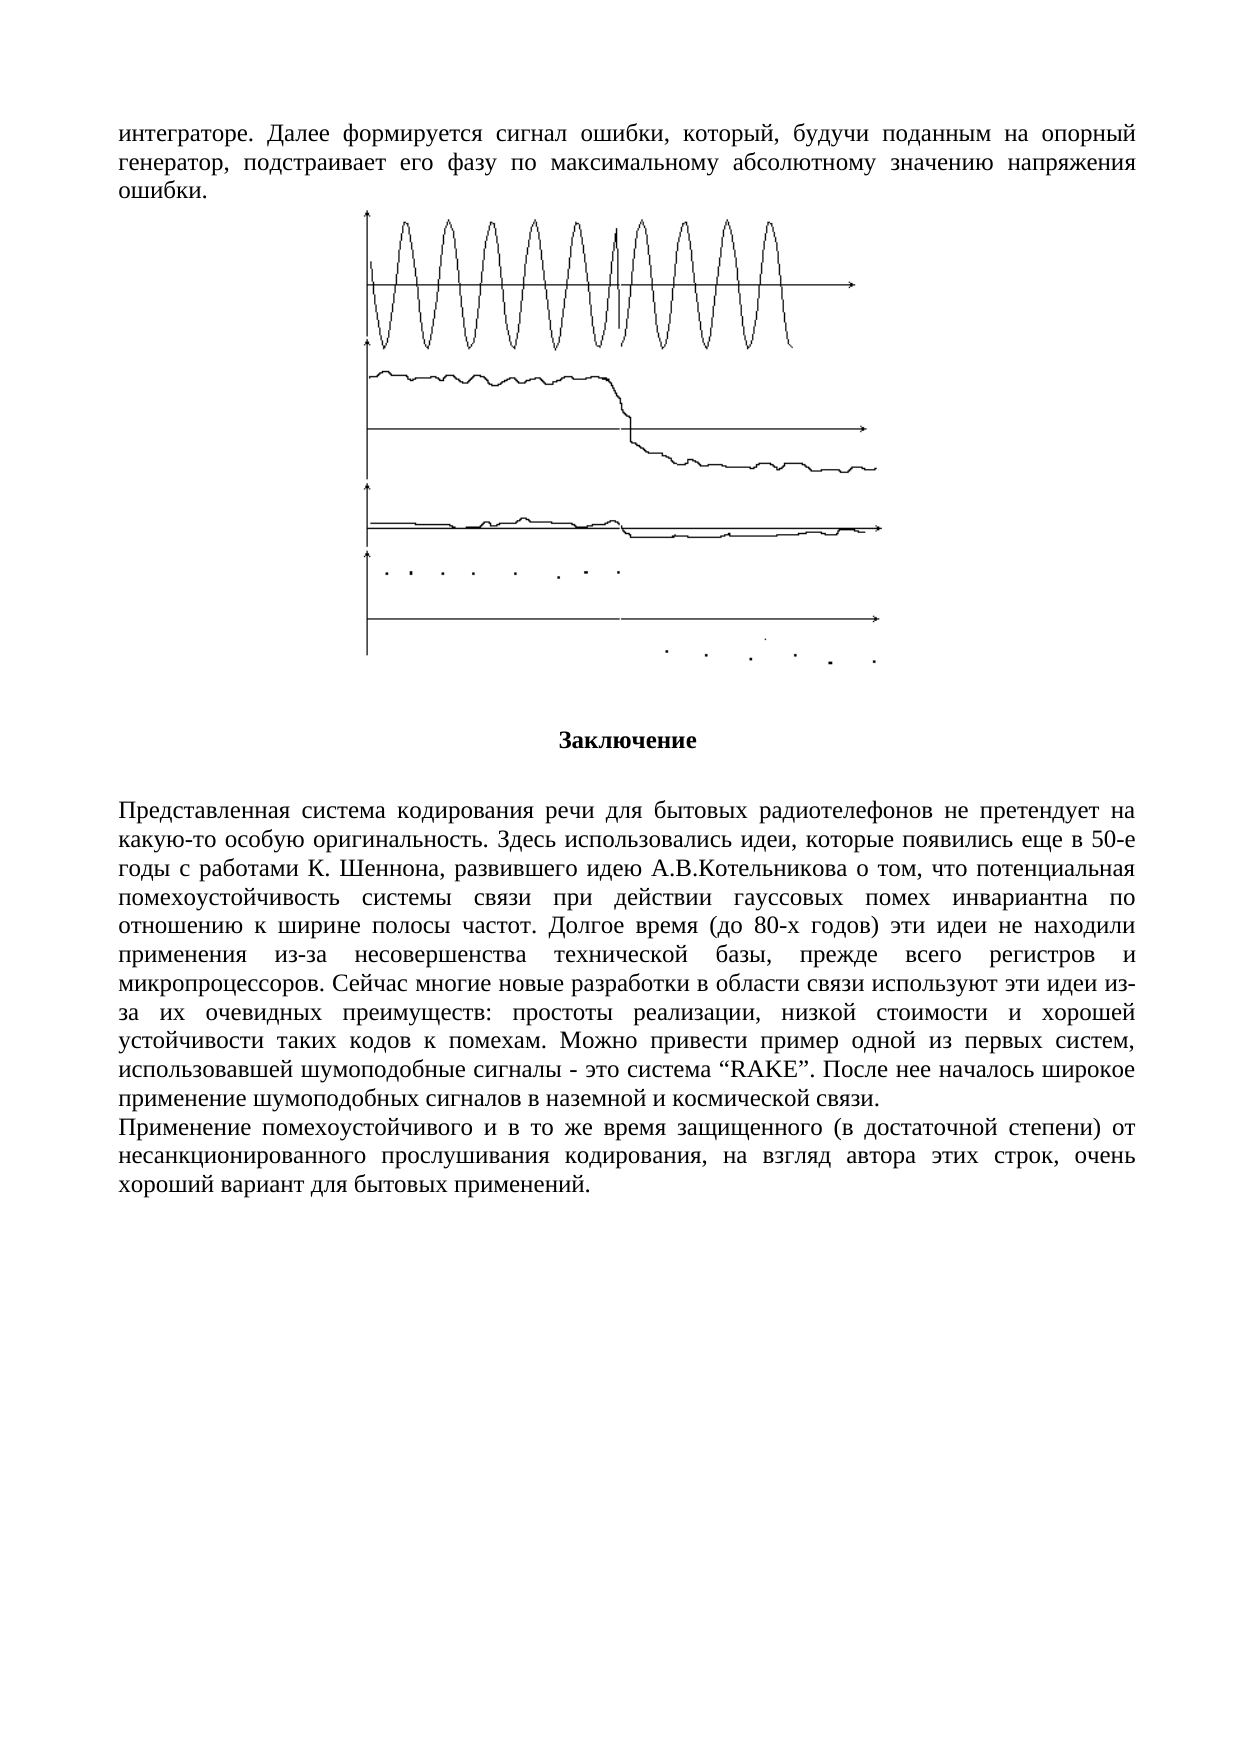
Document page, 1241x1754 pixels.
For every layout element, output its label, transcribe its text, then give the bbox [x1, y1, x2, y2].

subtitle Заключение [118, 725, 1137, 754]
text Представленная система кодирования речи для бытовых радиотелефонов не претендует на какую-то особую оригинальность. Здесь использовались идеи, которые появились еще в 50-е годы с работами К. Шеннона, развившего идею А.В.Котельникова о том, что потенциальная помехоустойчивость системы связи при действии гауссовых помех инвариантна по отношению к ширине полосы частот. Долгое время (до 80-х годов) эти идеи не находили применения из-за несовершенства технической базы, прежде всего регистров и микропроцессоров. Сейчас многие новые разработки в области связи используют эти идеи из-за их очевидных преимуществ: простоты реализации, низкой стоимости и хорошей устойчивости таких кодов к помехам. Можно привести пример одной из первых систем, использовавшей шумоподобные сигналы - это система “RAKE”. После нее началось широкое применение шумоподобных сигналов в наземной и космической связи. [118, 795, 1137, 1112]
text Применение помехоустойчивого и в то же время защищенного (в достаточной степени) от несанкционированного прослушивания кодирования, на взгляд автора этих строк, очень хороший вариант для бытовых применений. [118, 1112, 1137, 1198]
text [118, 118, 1137, 204]
picture [359, 204, 896, 672]
